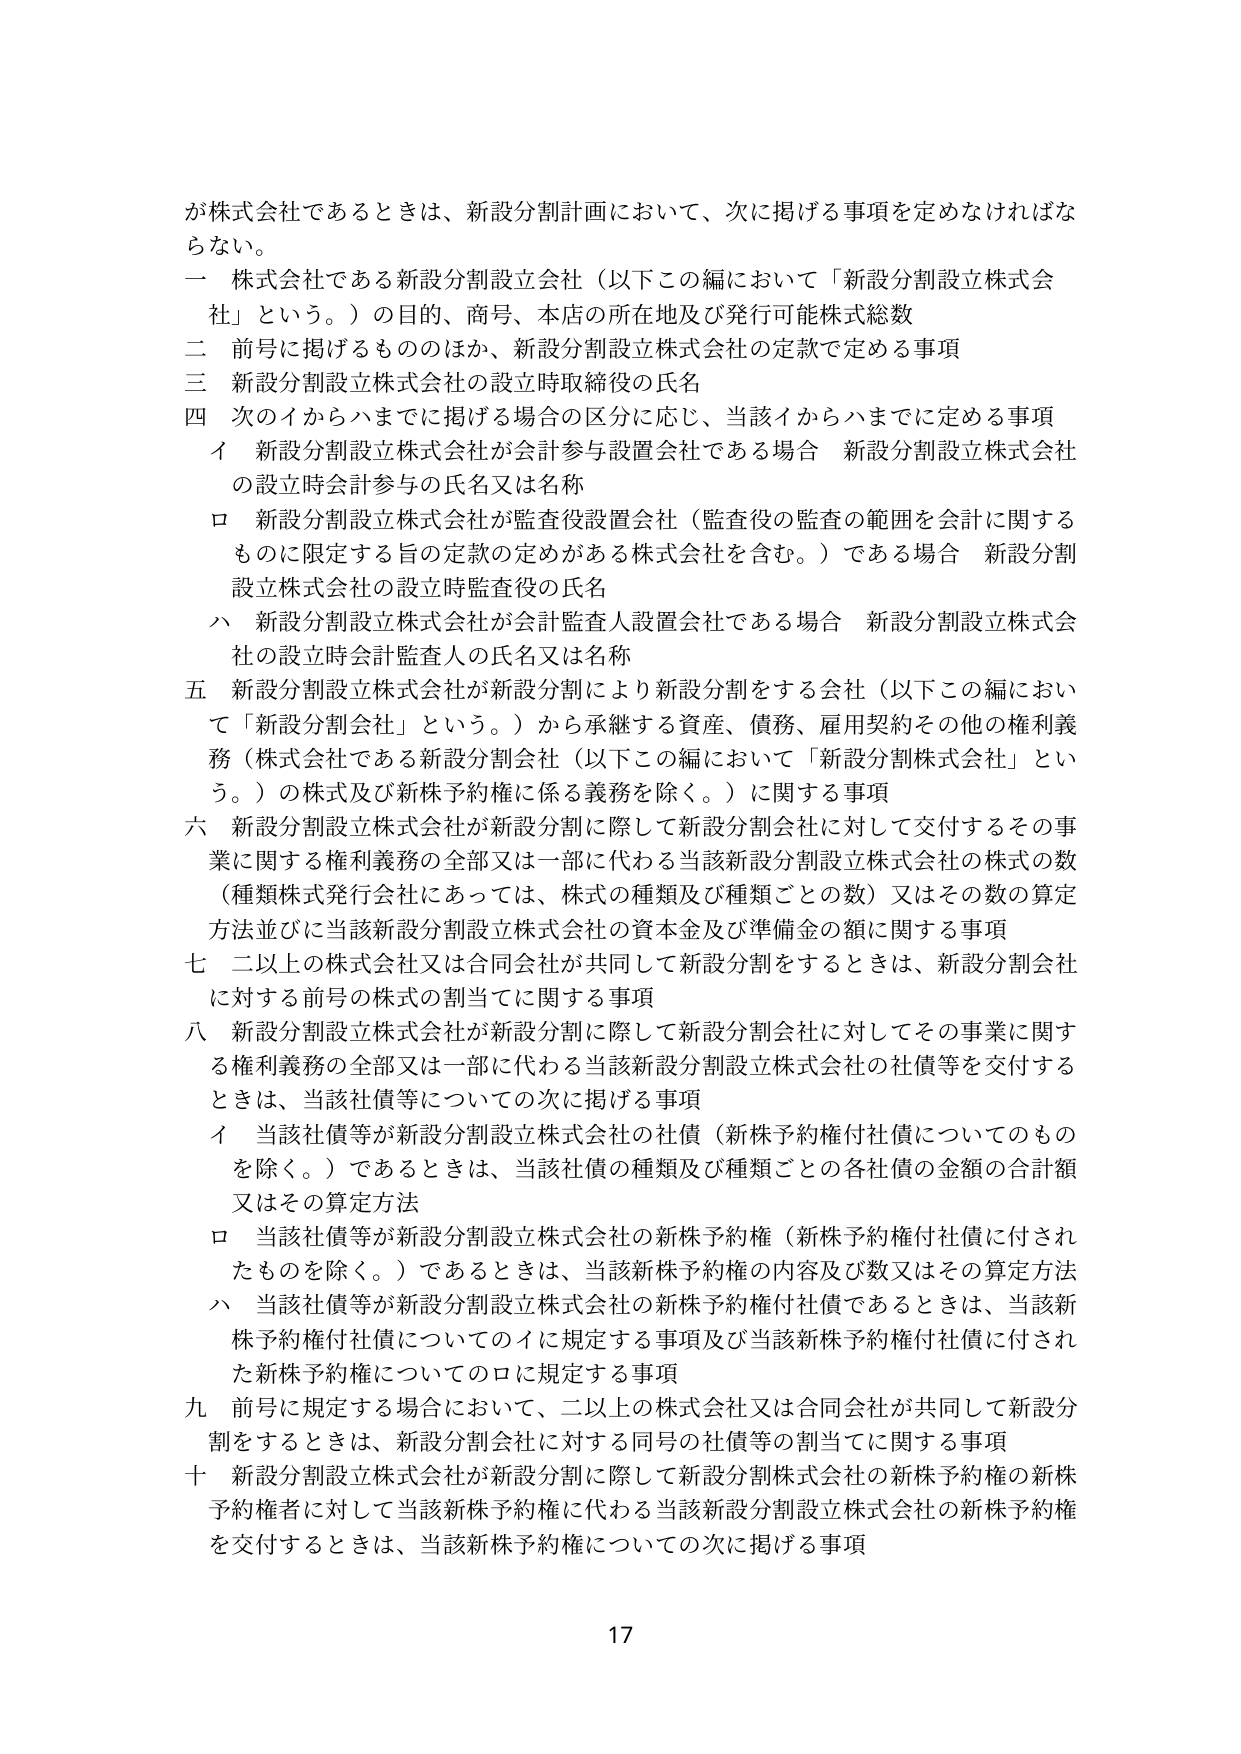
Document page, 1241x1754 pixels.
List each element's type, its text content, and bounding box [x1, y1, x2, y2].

text ハ 当該社債等が新設分割設立株式会社の新株予約権付社債であるときは、当該新株予約権付社債についてのイに規定する事項及び当該新株予約権付社債に付された新株予約権についてのロに規定する事項 [207, 1287, 1079, 1389]
text イ 当該社債等が新設分割設立株式会社の社債（新株予約権付社債についてのものを除く。）であるときは、当該社債の種類及び種類ごとの各社債の金額の合計額又はその算定方法 [207, 1116, 1079, 1219]
text 九 前号に規定する場合において、二以上の株式会社又は合同会社が共同して新設分割をするときは、新設分割会社に対する同号の社債等の割当てに関する事項 [184, 1389, 1079, 1458]
text ロ 当該社債等が新設分割設立株式会社の新株予約権（新株予約権付社債に付されたものを除く。）であるときは、当該新株予約権の内容及び数又はその算定方法 [207, 1219, 1079, 1287]
text イ 新設分割設立株式会社が会計参与設置会社である場合 新設分割設立株式会社の設立時会計参与の氏名又は名称 [207, 433, 1079, 501]
text ハ 新設分割設立株式会社が会計監査人設置会社である場合 新設分割設立株式会社の設立時会計監査人の氏名又は名称 [207, 604, 1079, 672]
text 四 次のイからハまでに掲げる場合の区分に応じ、当該イからハまでに定める事項 [184, 399, 1079, 433]
text 十 新設分割設立株式会社が新設分割に際して新設分割株式会社の新株予約権の新株予約権者に対して当該新株予約権に代わる当該新設分割設立株式会社の新株予約権を交付するときは、当該新株予約権についての次に掲げる事項 [184, 1458, 1079, 1560]
text 一 株式会社である新設分割設立会社（以下この編において「新設分割設立株式会社」という。）の目的、商号、本店の所在地及び発行可能株式総数 [184, 262, 1079, 330]
text 六 新設分割設立株式会社が新設分割に際して新設分割会社に対して交付するその事業に関する権利義務の全部又は一部に代わる当該新設分割設立株式会社の株式の数（種類株式発行会社にあっては、株式の種類及び種類ごとの数）又はその数の算定方法並びに当該新設分割設立株式会社の資本金及び準備金の額に関する事項 [184, 809, 1079, 945]
text 五 新設分割設立株式会社が新設分割により新設分割をする会社（以下この編において「新設分割会社」という。）から承継する資産、債務、雇用契約その他の権利義務（株式会社である新設分割会社（以下この編において「新設分割株式会社」という。）の株式及び新株予約権に係る義務を除く。）に関する事項 [184, 672, 1079, 809]
text ロ 新設分割設立株式会社が監査役設置会社（監査役の監査の範囲を会計に関するものに限定する旨の定款の定めがある株式会社を含む。）である場合 新設分割設立株式会社の設立時監査役の氏名 [207, 501, 1079, 604]
text 三 新設分割設立株式会社の設立時取締役の氏名 [184, 364, 1079, 399]
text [161, 194, 1079, 262]
text 二 前号に掲げるもののほか、新設分割設立株式会社の定款で定める事項 [184, 330, 1079, 364]
text 八 新設分割設立株式会社が新設分割に際して新設分割会社に対してその事業に関する権利義務の全部又は一部に代わる当該新設分割設立株式会社の社債等を交付するときは、当該社債等についての次に掲げる事項 [184, 1014, 1079, 1116]
text 七 二以上の株式会社又は合同会社が共同して新設分割をするときは、新設分割会社に対する前号の株式の割当てに関する事項 [184, 945, 1079, 1014]
